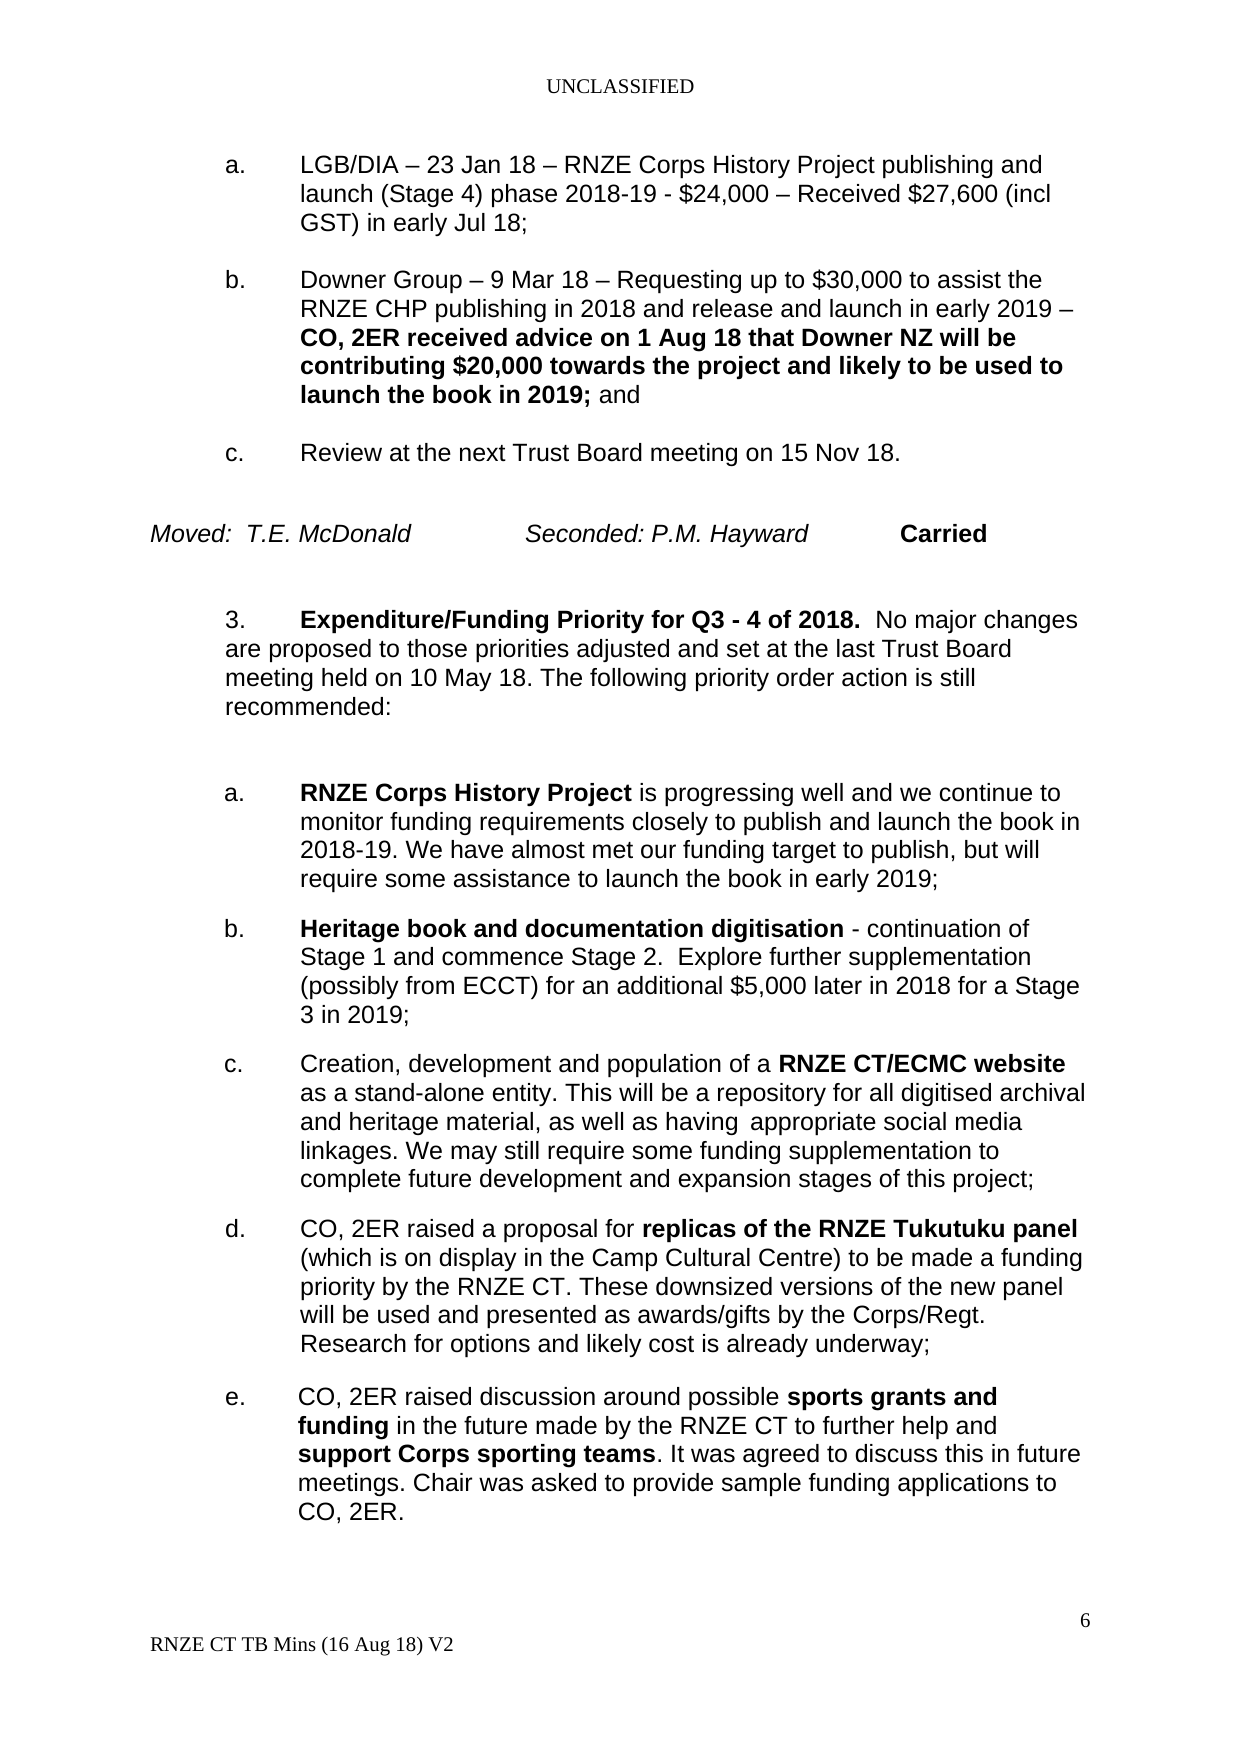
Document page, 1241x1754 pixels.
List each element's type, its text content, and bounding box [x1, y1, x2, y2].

list CO, 2ER raised discussion around possible sports grants and funding in the future made by the RNZE CT to further help and support Corps sporting teams. It was agreed to discuss this in future meetings. Chair was asked to provide sample funding applications to CO, 2ER. [225, 1382, 1090, 1526]
list Downer Group – 9 Mar 18 – Requesting up to $30,000 to assist the RNZE CHP publishing in 2018 and release and launch in early 2019 – CO, 2ER received advice on 1 Aug 18 that Downer NZ will be contributing $20,000 towards the project and likely to be used to launch the book in 2019; and [225, 265, 1090, 409]
text c. Creation, development and population of a RNZE CT/ECMC website as a stand-alone entity. This will be a repository for all digitised archival and heritage material, as well as having appropriate social media linkages. We may still require some funding supplementation to complete future development and expansion stages of this project; [224, 1049, 1090, 1193]
text 3. Expenditure/Funding Priority for Q3 - 4 of 2018. No major changes are proposed to those priorities adjusted and set at the last Trust Board meeting held on 10 May 18. The following priority order action is still recommended: [150, 605, 1090, 720]
text d. CO, 2ER raised a proposal for replicas of the RNZE Tukutuku panel (which is on display in the Camp Cultural Centre) to be made a funding priority by the RNZE CT. These downsized versions of the new panel will be used and presented as awards/gifts by the Corps/Regt. Research for options and likely cost is already underway; [150, 1214, 1090, 1358]
list LGB/DIA – 23 Jan 18 – RNZE Corps History Project publishing and launch (Stage 4) phase 2018-19 - $24,000 – Received $27,600 (incl GST) in early Jul 18; [225, 150, 1090, 236]
text Moved: T.E. McDonald Seconded: P.M. Hayward Carried [150, 519, 1090, 548]
text c. Review at the next Trust Board meeting on 15 Nov 18. [150, 437, 1090, 466]
text a. RNZE Corps History Project is progressing well and we continue to monitor funding requirements closely to publish and launch the book in 2018-19. We have almost met our funding target to publish, but will require some assistance to launch the book in early 2019; [224, 778, 1090, 893]
text b. Heritage book and documentation digitisation - continuation of Stage 1 and commence Stage 2. Explore further supplementation (possibly from ECCT) for an additional $5,000 later in 2018 for a Stage 3 in 2019; [224, 914, 1090, 1029]
